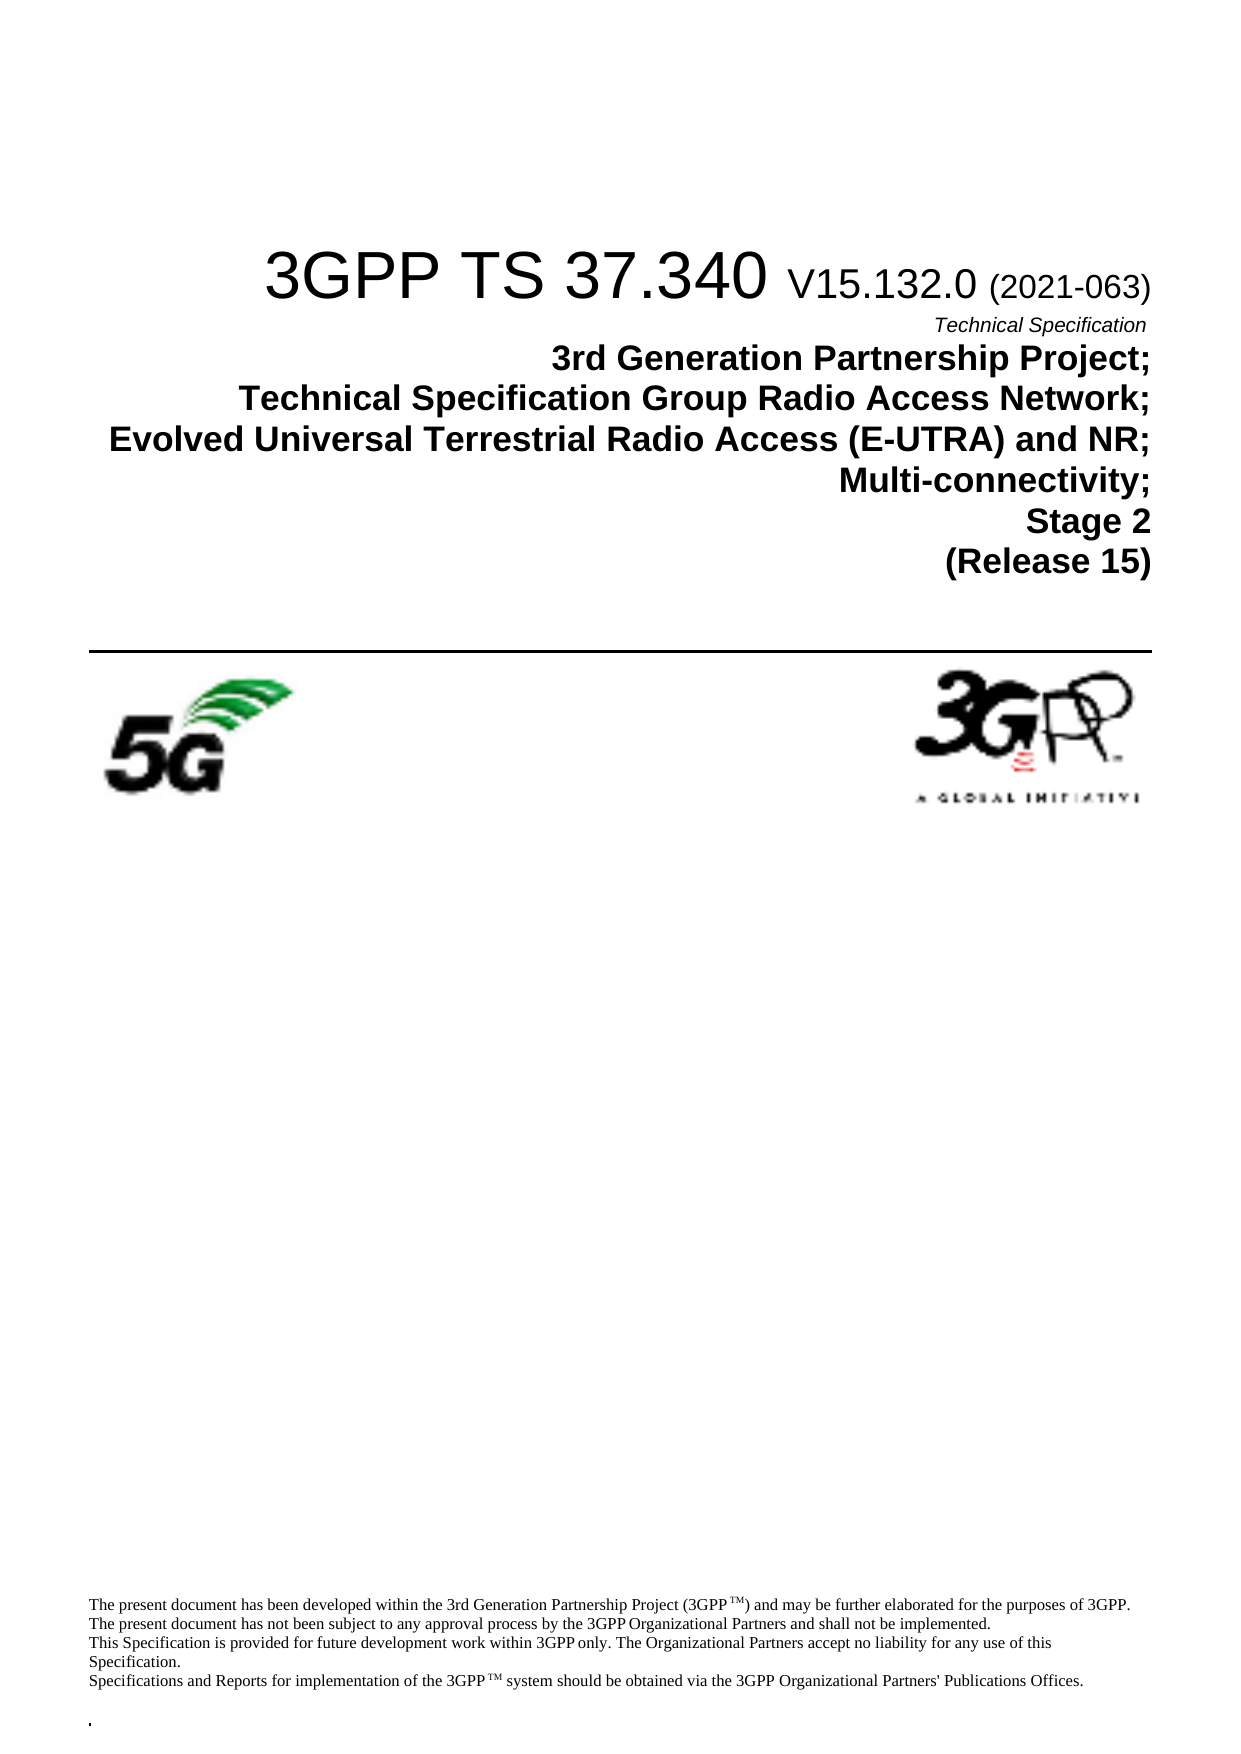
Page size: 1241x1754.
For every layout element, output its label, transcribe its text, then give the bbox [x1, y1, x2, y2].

text 3GPP TS 37.340 V15.1.0 (2021-0) [89, 236, 1152, 313]
text Technical Specification Group Radio Access Network; [89, 378, 1152, 418]
text 3rd Generation Partnership Project; [89, 337, 1152, 378]
text The present document has been developed within the 3rd Generation Partnership Project (3GPP TM) and may be further elaborated for the purposes of 3GPP. The present document has not been subject to any approval process by the 3GPP Organizational Partners and shall not be implemented. This Specification is provided for future development work within 3GPP only. The Organizational Partners accept no liability for any use of this Specification. Specifications and Reports for implementation of the 3GPP TM system should be obtained via the 3GPP Organizational Partners' Publications Offices. [89, 1594, 1131, 1690]
text Stage 2 [89, 500, 1152, 541]
text (Release 15) [89, 541, 1152, 581]
text Technical Specification [89, 313, 1149, 337]
text Evolved Universal Terrestrial Radio Access (E-UTRA) and NR; [89, 418, 1152, 459]
text Multi-connectivity; [89, 459, 1152, 500]
